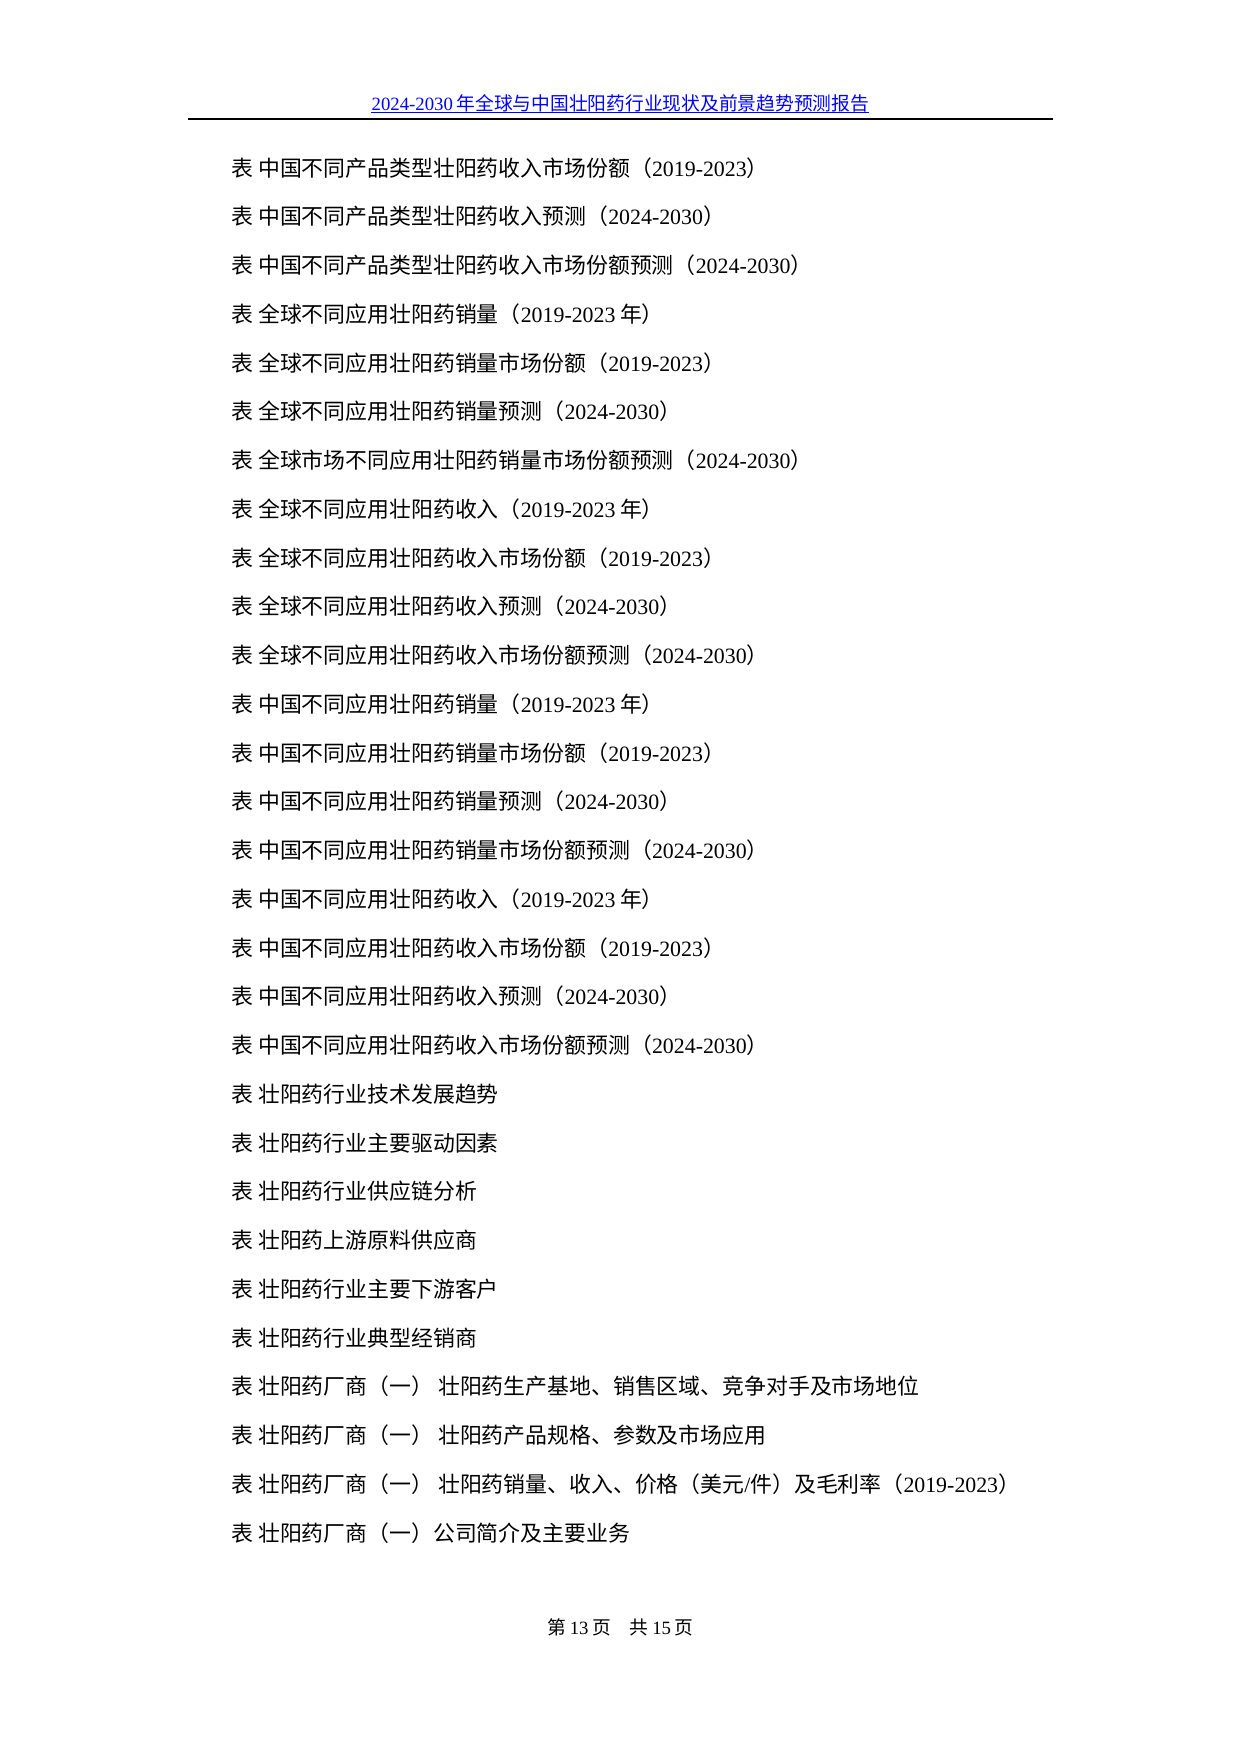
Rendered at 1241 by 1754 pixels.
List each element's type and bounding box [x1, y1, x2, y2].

text [187, 150, 1053, 1548]
